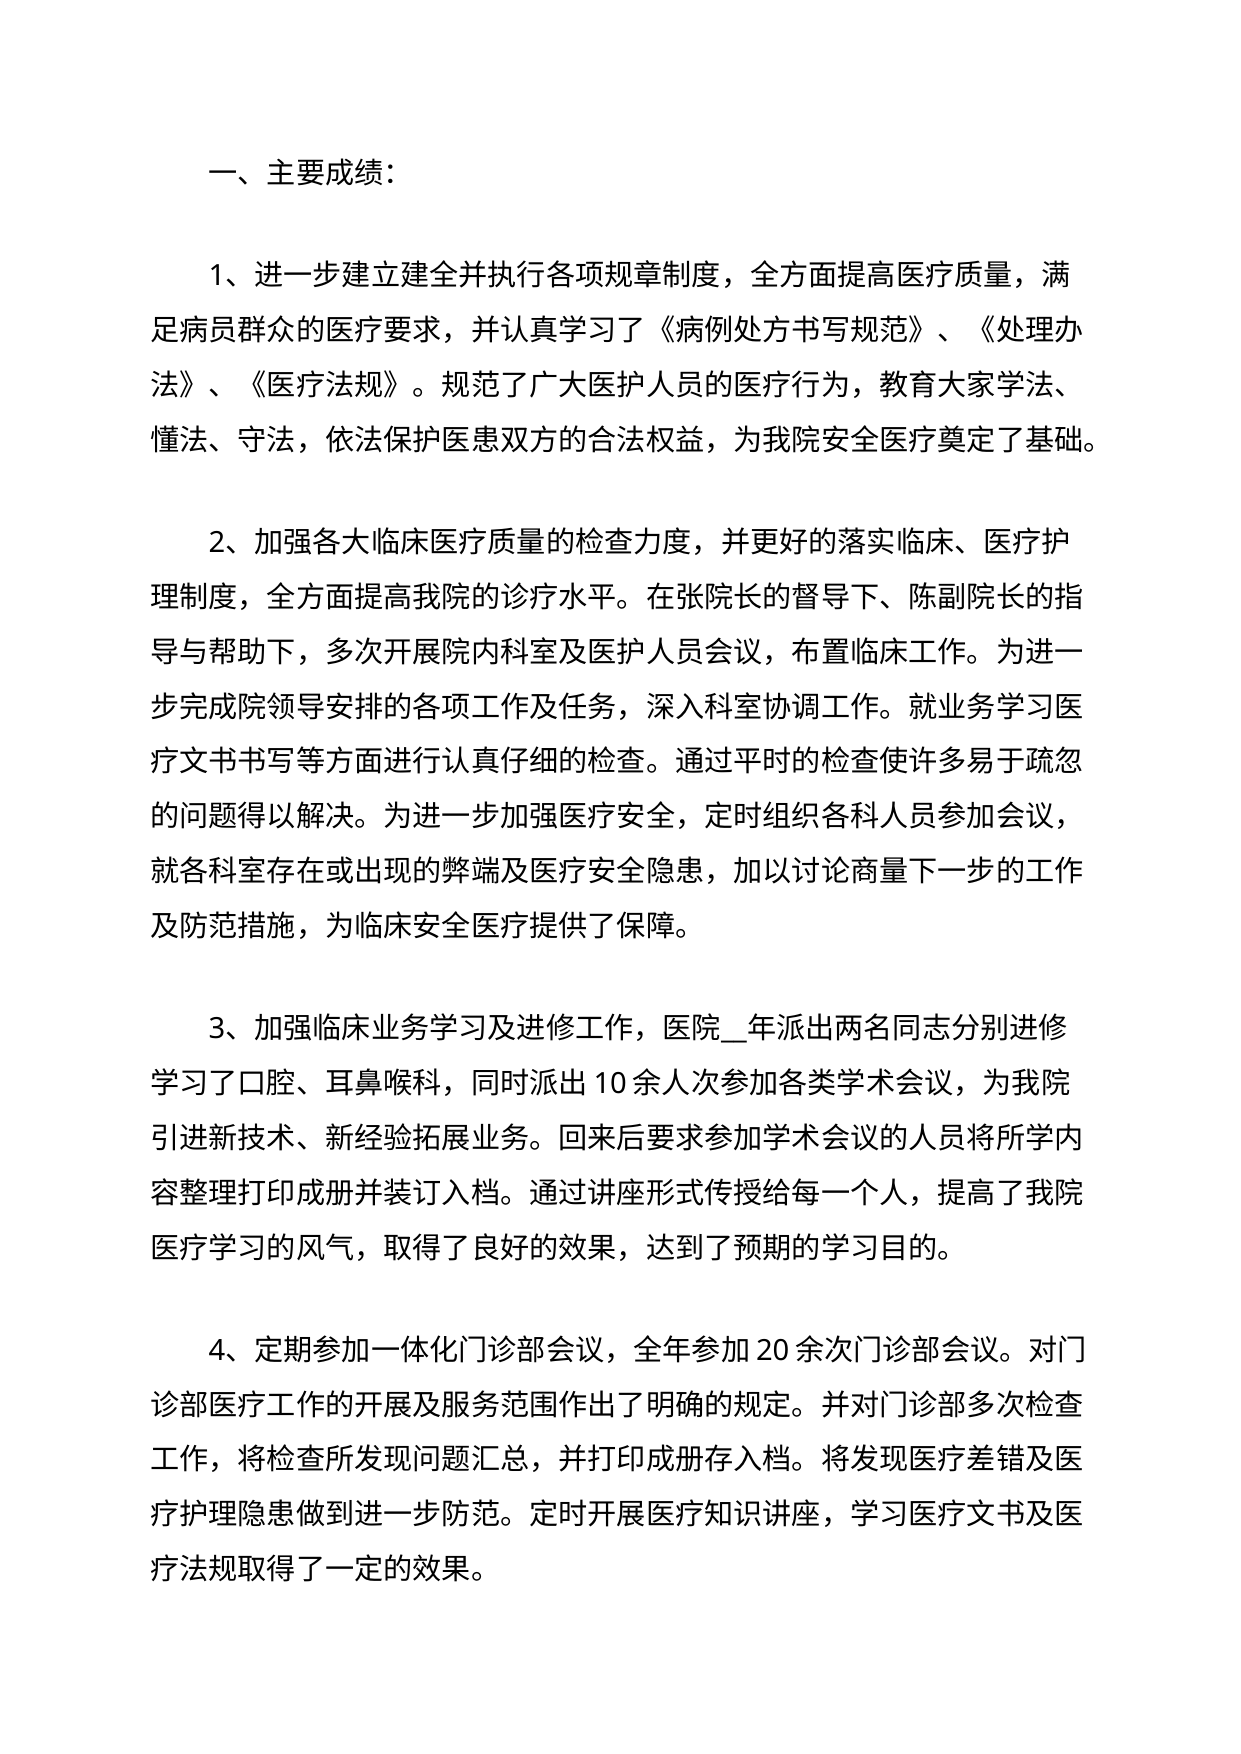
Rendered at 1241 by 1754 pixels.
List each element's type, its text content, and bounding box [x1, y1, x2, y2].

text 3、加强临床业务学习及进修工作，医院__年派出两名同志分别进修学习了口腔、耳鼻喉科，同时派出10余人次参加各类学术会议，为我院引进新技术、新经验拓展业务。回来后要求参加学术会议的人员将所学内容整理打印成册并装订入档。通过讲座形式传授给每一个人，提高了我院医疗学习的风气，取得了良好的效果，达到了预期的学习目的。 [150, 1004, 1090, 1267]
text 2、加强各大临床医疗质量的检查力度，并更好的落实临床、医疗护理制度，全方面提高我院的诊疗水平。在张院长的督导下、陈副院长的指导与帮助下，多次开展院内科室及医护人员会议，布置临床工作。为进一步完成院领导安排的各项工作及任务，深入科室协调工作。就业务学习医疗文书书写等方面进行认真仔细的检查。通过平时的检查使许多易于疏忽的问题得以解决。为进一步加强医疗安全，定时组织各科人员参加会议，就各科室存在或出现的弊端及医疗安全隐患，加以讨论商量下一步的工作及防范措施，为临床安全医疗提供了保障。 [150, 518, 1090, 945]
text 4、定期参加一体化门诊部会议，全年参加20余次门诊部会议。对门诊部医疗工作的开展及服务范围作出了明确的规定。并对门诊部多次检查工作，将检查所发现问题汇总，并打印成册存入档。将发现医疗差错及医疗护理隐患做到进一步防范。定时开展医疗知识讲座，学习医疗文书及医疗法规取得了一定的效果。 [150, 1326, 1090, 1588]
text 一、主要成绩： [150, 150, 1090, 192]
text 1、进一步建立建全并执行各项规章制度，全方面提高医疗质量，满足病员群众的医疗要求，并认真学习了《病例处方书写规范》、《处理办法》、《医疗法规》。规范了广大医护人员的医疗行为，教育大家学法、懂法、守法，依法保护医患双方的合法权益，为我院安全医疗奠定了基础。 [150, 252, 1090, 459]
